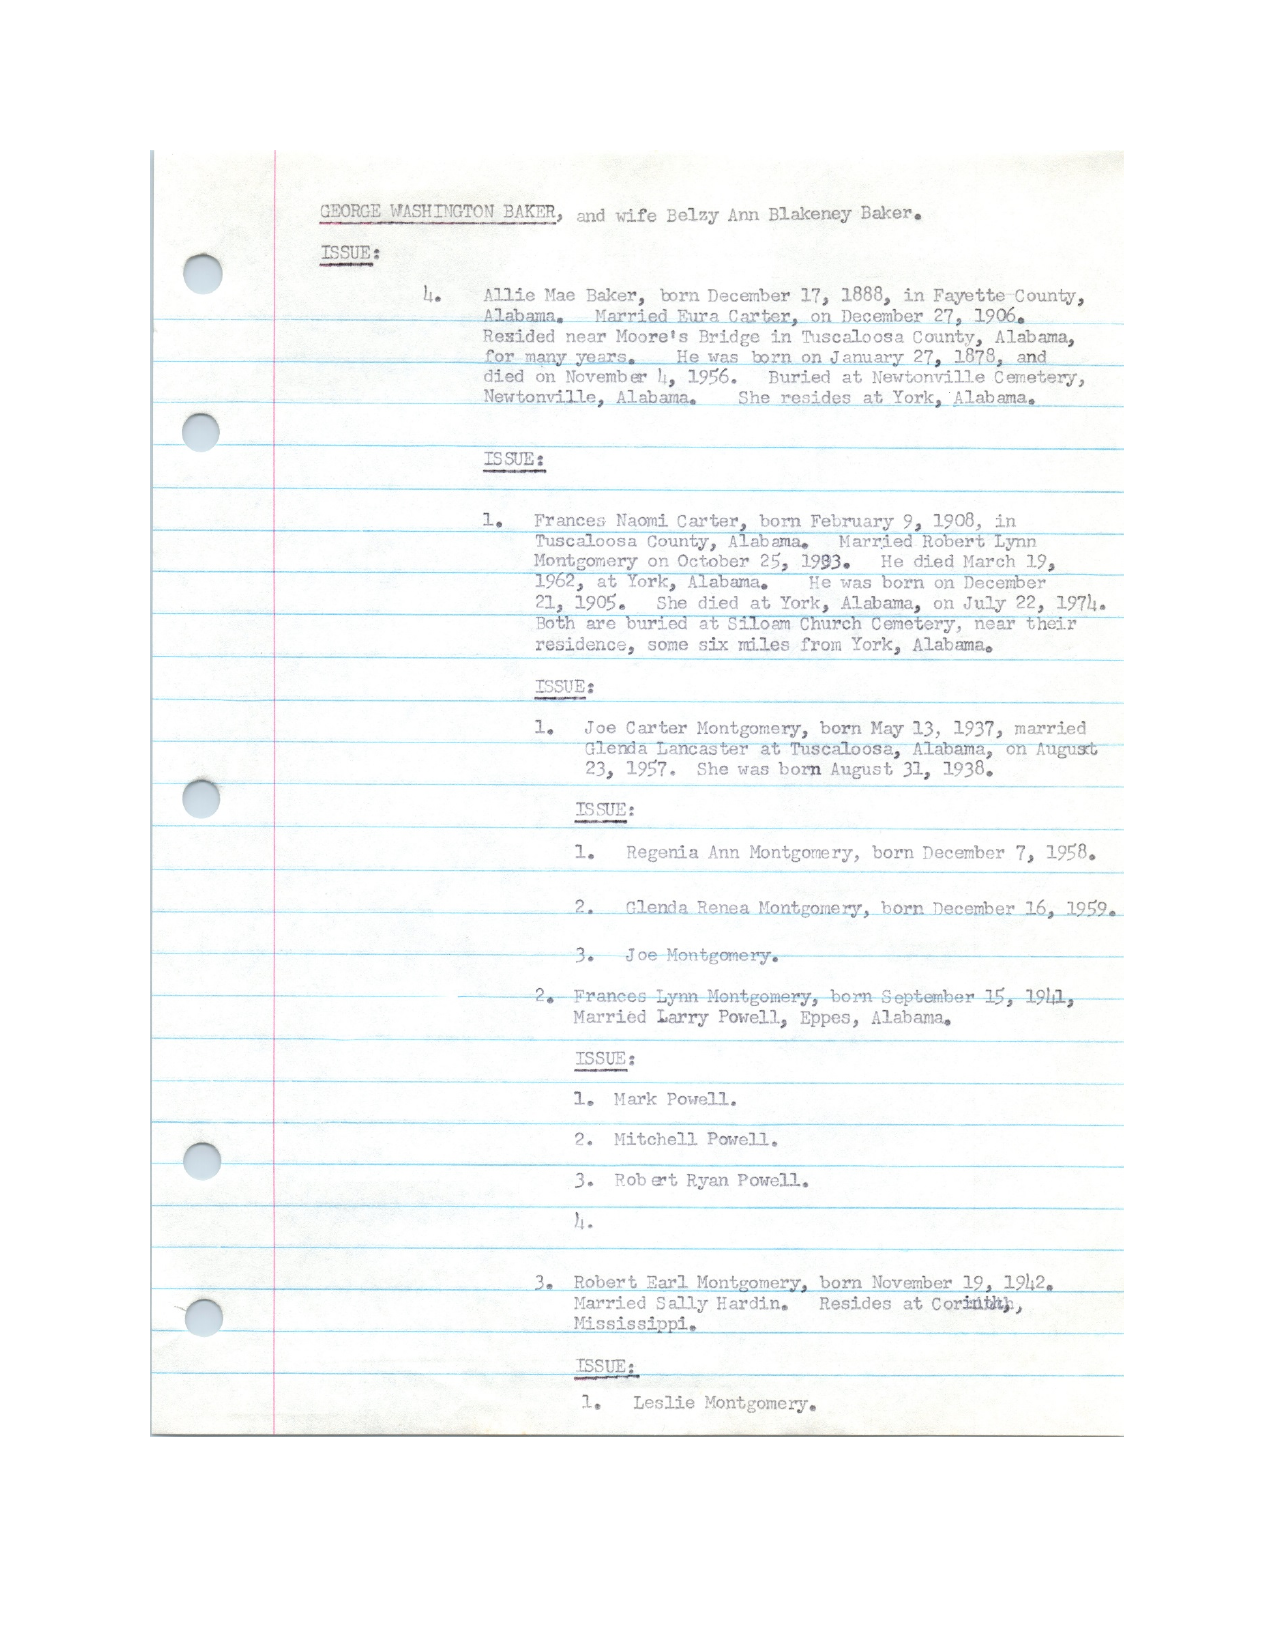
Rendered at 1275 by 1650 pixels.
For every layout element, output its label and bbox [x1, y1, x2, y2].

picture [150, 150, 1124, 1437]
